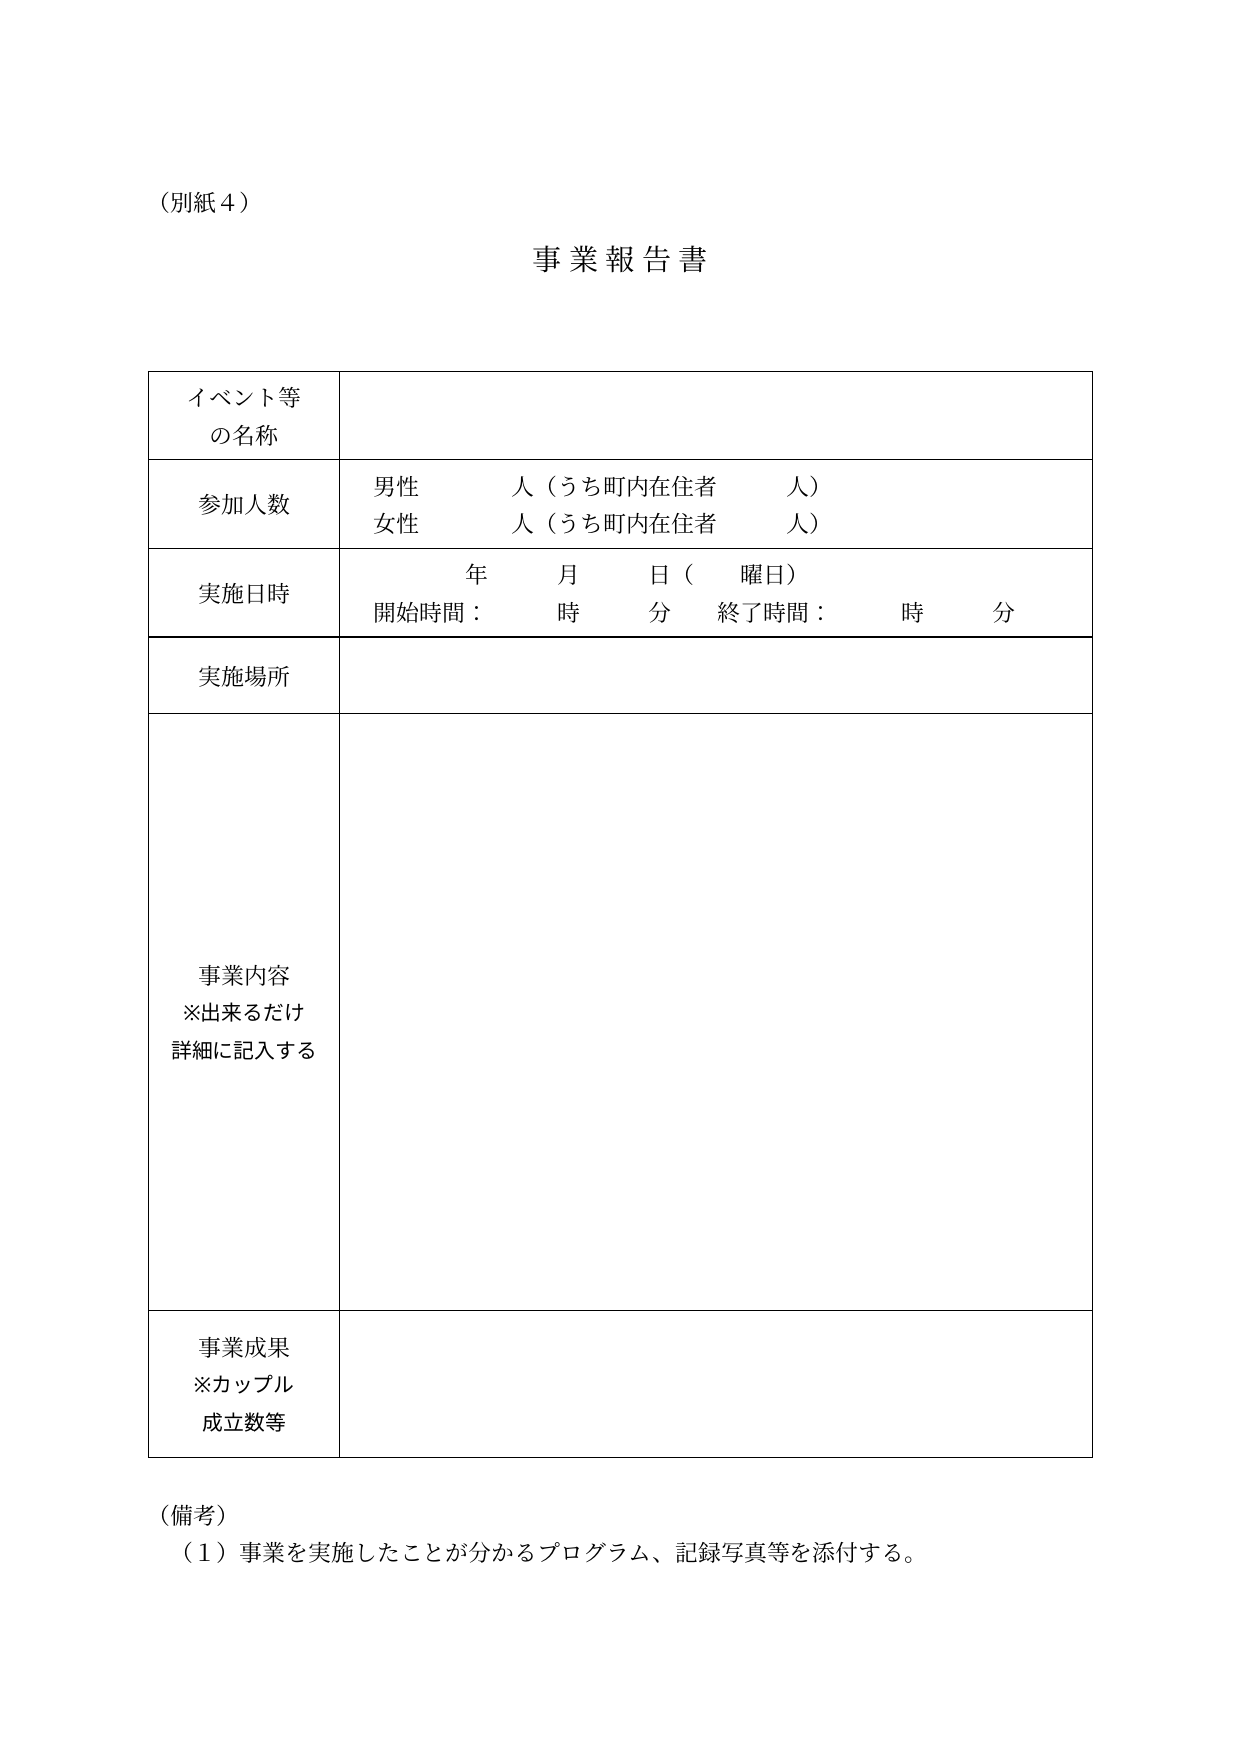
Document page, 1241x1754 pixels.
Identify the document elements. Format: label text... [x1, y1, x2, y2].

table_cell 男性 人（うち町内在住者 人） 女性 人（うち町内在住者 人） [340, 460, 1092, 548]
table_cell 年 月 日（ 曜日） 開始時間： 時 分 終了時間： 時 分 [340, 549, 1092, 636]
table_cell 事業成果 ※カップル 成立数等 [149, 1311, 339, 1457]
table_cell [340, 638, 1092, 713]
table_cell [340, 1311, 1092, 1457]
table_header イベント等 の名称 [149, 372, 339, 459]
table_cell 実施場所 [149, 638, 339, 713]
text （別紙４） [148, 183, 1092, 221]
table_cell 参加人数 [149, 460, 339, 548]
text （１）事業を実施したことが分かるプログラム、記録写真等を添付する。 [148, 1533, 1092, 1571]
table_cell [340, 714, 1092, 1309]
table_cell 実施日時 [149, 549, 339, 636]
text （備考） [148, 1496, 1092, 1533]
table_cell 事業内容 ※出来るだけ 詳細に記入する [149, 714, 339, 1309]
table_header [340, 372, 1092, 459]
text 事 業 報 告 書 [148, 221, 1092, 296]
